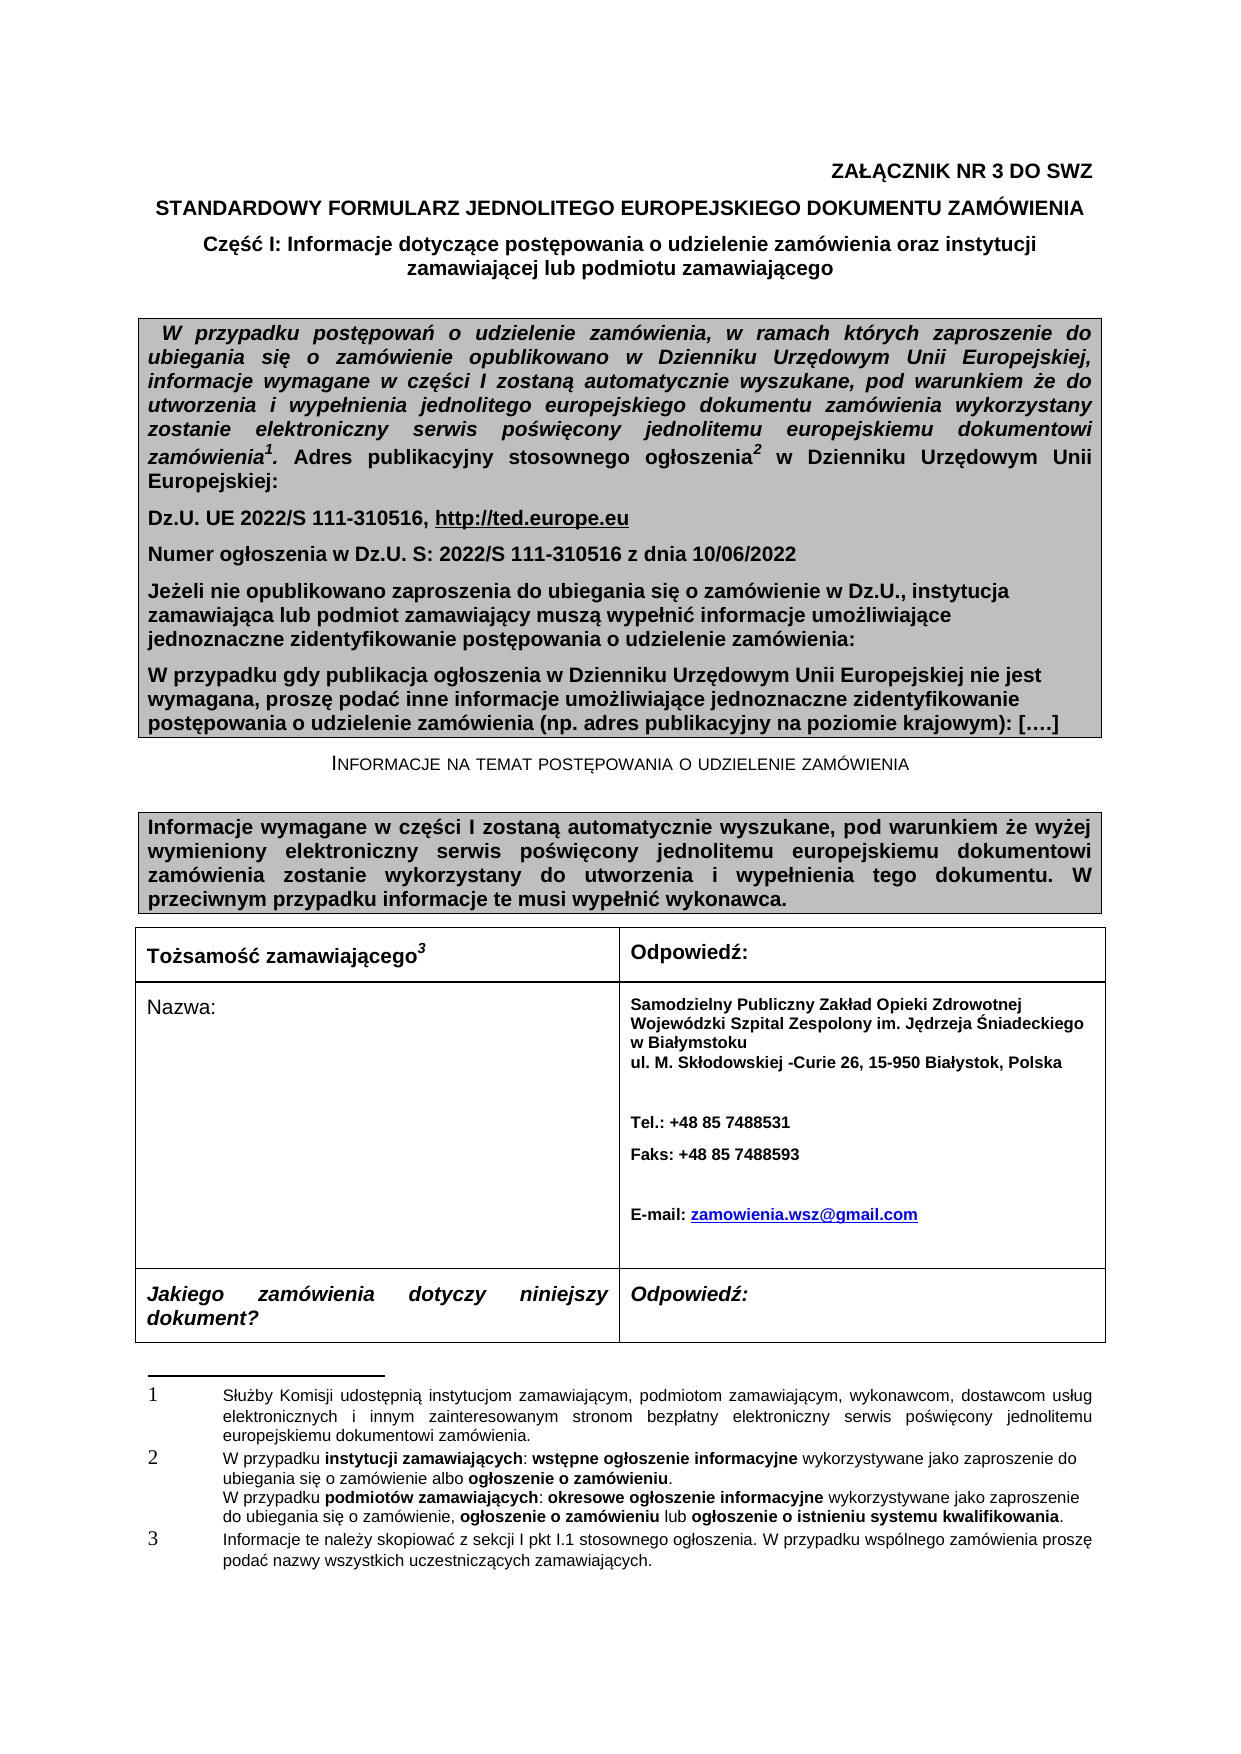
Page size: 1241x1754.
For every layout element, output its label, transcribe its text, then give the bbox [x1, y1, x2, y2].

text Jeżeli nie opublikowano zaproszenia do ubiegania się o zamówienie w Dz.U., instytucja zamawiająca lub podmiot zamawiający muszą wypełnić informacje umożliwiające jednoznaczne zidentyfikowanie postępowania o udzielenie zamówienia: [139, 576, 1101, 651]
table_header Tożsamość zamawiającego [136, 928, 619, 981]
text Standardowy formularz jednolitego europejskiego dokumentu zamówienia [148, 196, 1093, 220]
title Część I: Informacje dotyczące postępowania o udzielenie zamówienia oraz instytucji zamawiającej lub podmiotu zamawiającego [148, 232, 1093, 280]
table_cell Samodzielny Publiczny Zakład Opieki Zdrowotnej Wojewódzki Szpital Zespolony im. Jędrzeja Śniadeckiego w Białymstoku ul. M. Skłodowskiej -Curie 26, 15-950 Białystok, Polska Tel.: +48 85 7488531 Faks: +48 85 7488593 E-mail: zamowienia.wsz@gmail.com [620, 983, 1105, 1268]
table_cell Nazwa: [136, 983, 619, 1268]
table_cell Jakiego zamówienia dotyczy niniejszy dokument? [136, 1269, 619, 1342]
text W przypadku gdy publikacja ogłoszenia w Dzienniku Urzędowym Unii Europejskiej nie jest wymagana, proszę podać inne informacje umożliwiające jednoznaczne zidentyfikowanie postępowania o udzielenie zamówienia (np. adres publikacyjny na poziomie krajowym): [….] [139, 660, 1101, 737]
text Dz.U. UE 2022/S 111-310516, http://ted.europe.eu [139, 503, 1101, 530]
table_header Odpowiedź: [620, 928, 1105, 981]
text Załącznik nr 3 do swz [148, 159, 1093, 183]
table_cell Odpowiedź: [620, 1269, 1105, 1342]
text Numer ogłoszenia w Dz.U. S: 2022/S 111-310516 z dnia 10/06/2022 [139, 539, 1101, 566]
title Informacje na temat postępowania o udzielenie zamówienia [148, 751, 1093, 774]
text Informacje wymagane w części I zostaną automatycznie wyszukane, pod warunkiem że wyżej wymieniony elektroniczny serwis poświęcony jednolitemu europejskiemu dokumentowi zamówienia zostanie wykorzystany do utworzenia i wypełnienia tego dokumentu. W przeciwnym przypadku informacje te musi wypełnić wykonawca. [139, 813, 1101, 913]
text W przypadku postępowań o udzielenie zamówienia, w ramach których zaproszenie do ubiegania się o zamówienie opublikowano w Dzienniku Urzędowym Unii Europejskiej, informacje wymagane w części I zostaną automatycznie wyszukane, pod warunkiem że do utworzenia i wypełnienia jednolitego europejskiego dokumentu zamówienia wykorzystany zostanie elektroniczny serwis poświęcony jednolitemu europejskiemu dokumentowi zamówienia. Adres publikacyjny stosownego ogłoszenia w Dzienniku Urzędowym Unii Europejskiej: [139, 319, 1101, 493]
